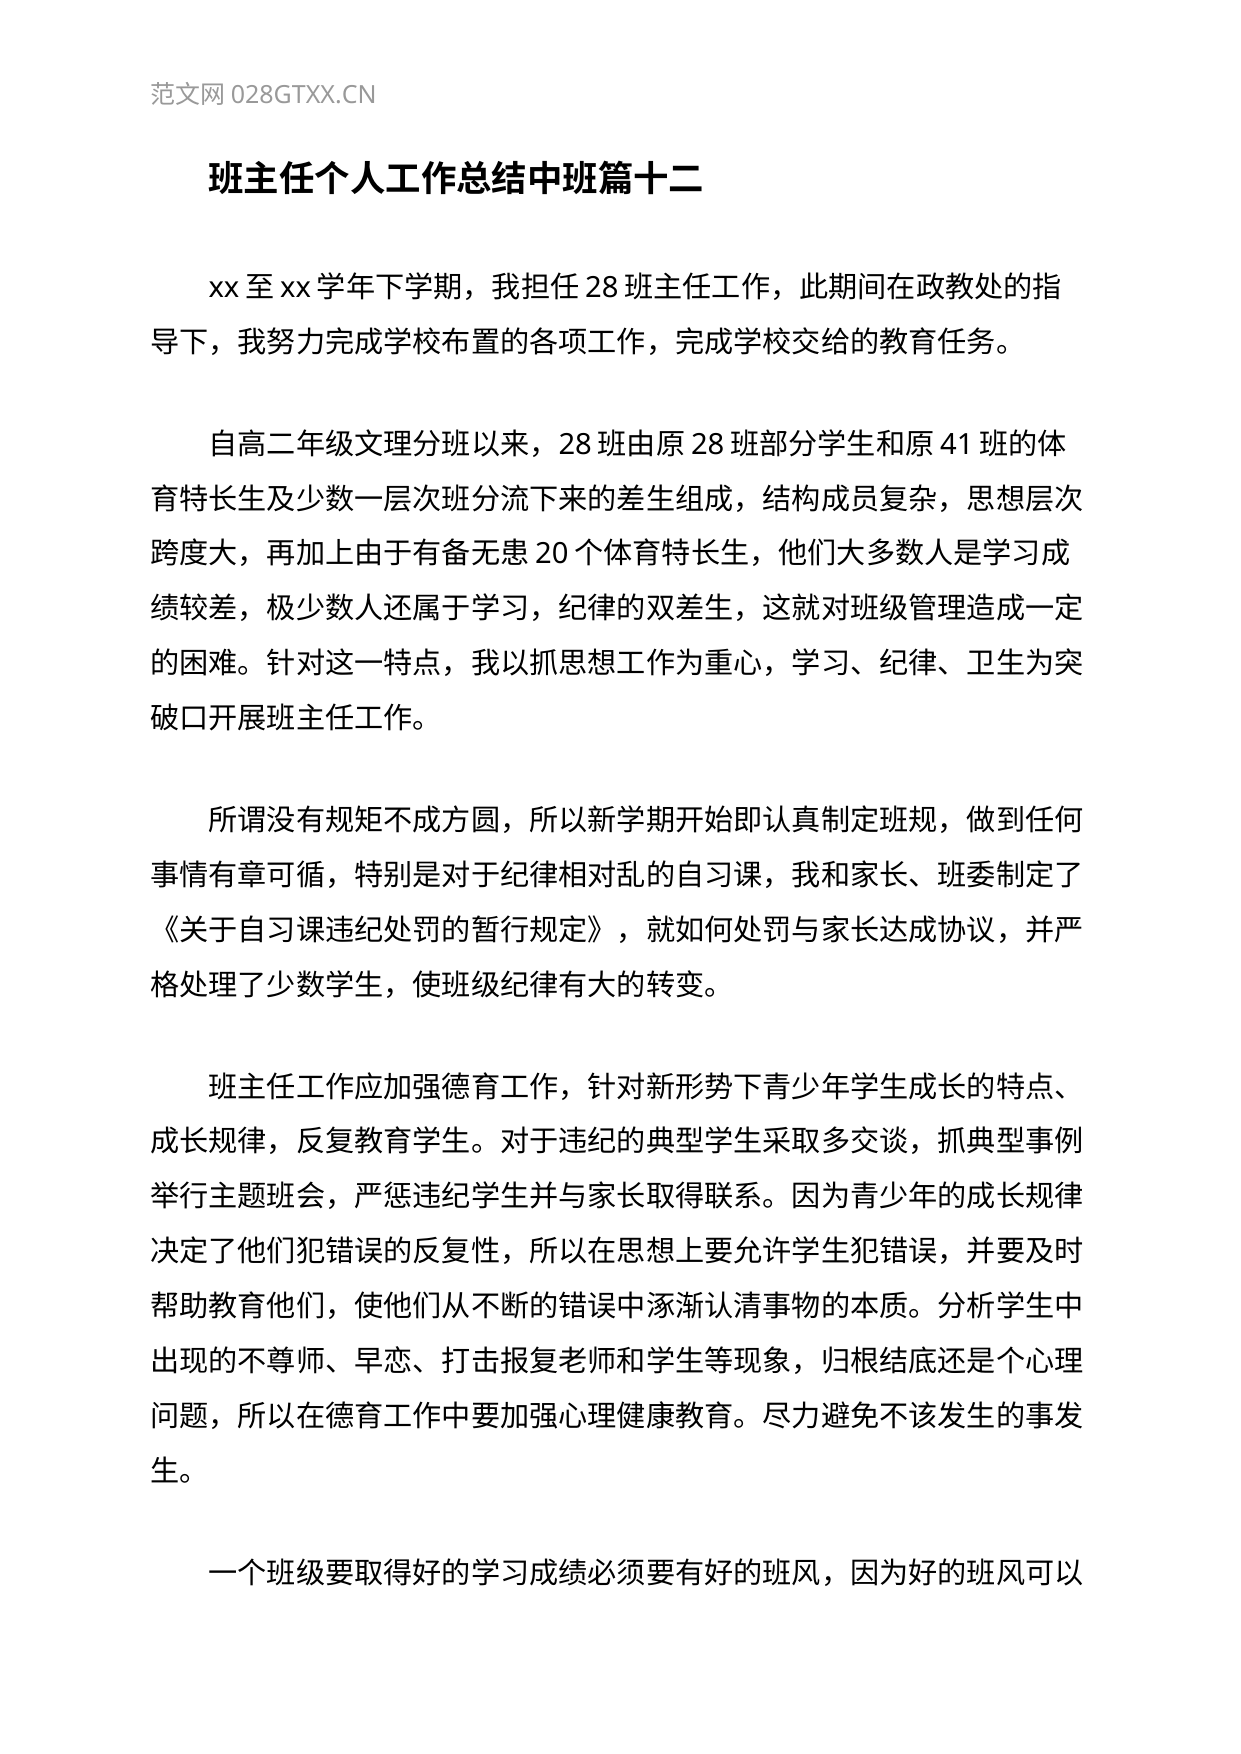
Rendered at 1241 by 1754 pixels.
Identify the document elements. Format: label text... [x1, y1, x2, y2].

text 所谓没有规矩不成方圆，所以新学期开始即认真制定班规，做到任何事情有章可循，特别是对于纪律相对乱的自习课，我和家长、班委制定了《关于自习课违纪处罚的暂行规定》，就如何处罚与家长达成协议，并严格处理了少数学生，使班级纪律有大的转变。 [150, 797, 1090, 1004]
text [150, 1549, 1090, 1591]
text 自高二年级文理分班以来，28班由原28班部分学生和原41班的体育特长生及少数一层次班分流下来的差生组成，结构成员复杂，思想层次跨度大，再加上由于有备无患20个体育特长生，他们大多数人是学习成绩较差，极少数人还属于学习，纪律的双差生，这就对班级管理造成一定的困难。针对这一特点，我以抓思想工作为重心，学习、纪律、卫生为突破口开展班主任工作。 [150, 420, 1090, 737]
text xx至xx学年下学期，我担任28班主任工作，此期间在政教处的指导下，我努力完成学校布置的各项工作，完成学校交给的教育任务。 [150, 263, 1090, 361]
text 班主任工作应加强德育工作，针对新形势下青少年学生成长的特点、成长规律，反复教育学生。对于违纪的典型学生采取多交谈，抓典型事例举行主题班会，严惩违纪学生并与家长取得联系。因为青少年的成长规律决定了他们犯错误的反复性，所以在思想上要允许学生犯错误，并要及时帮助教育他们，使他们从不断的错误中涿渐认清事物的本质。分析学生中出现的不尊师、早恋、打击报复老师和学生等现象，归根结底还是个心理问题，所以在德育工作中要加强心理健康教育。尽力避免不该发生的事发生。 [150, 1063, 1090, 1490]
text 班主任个人工作总结中班篇十二 [150, 150, 1090, 201]
